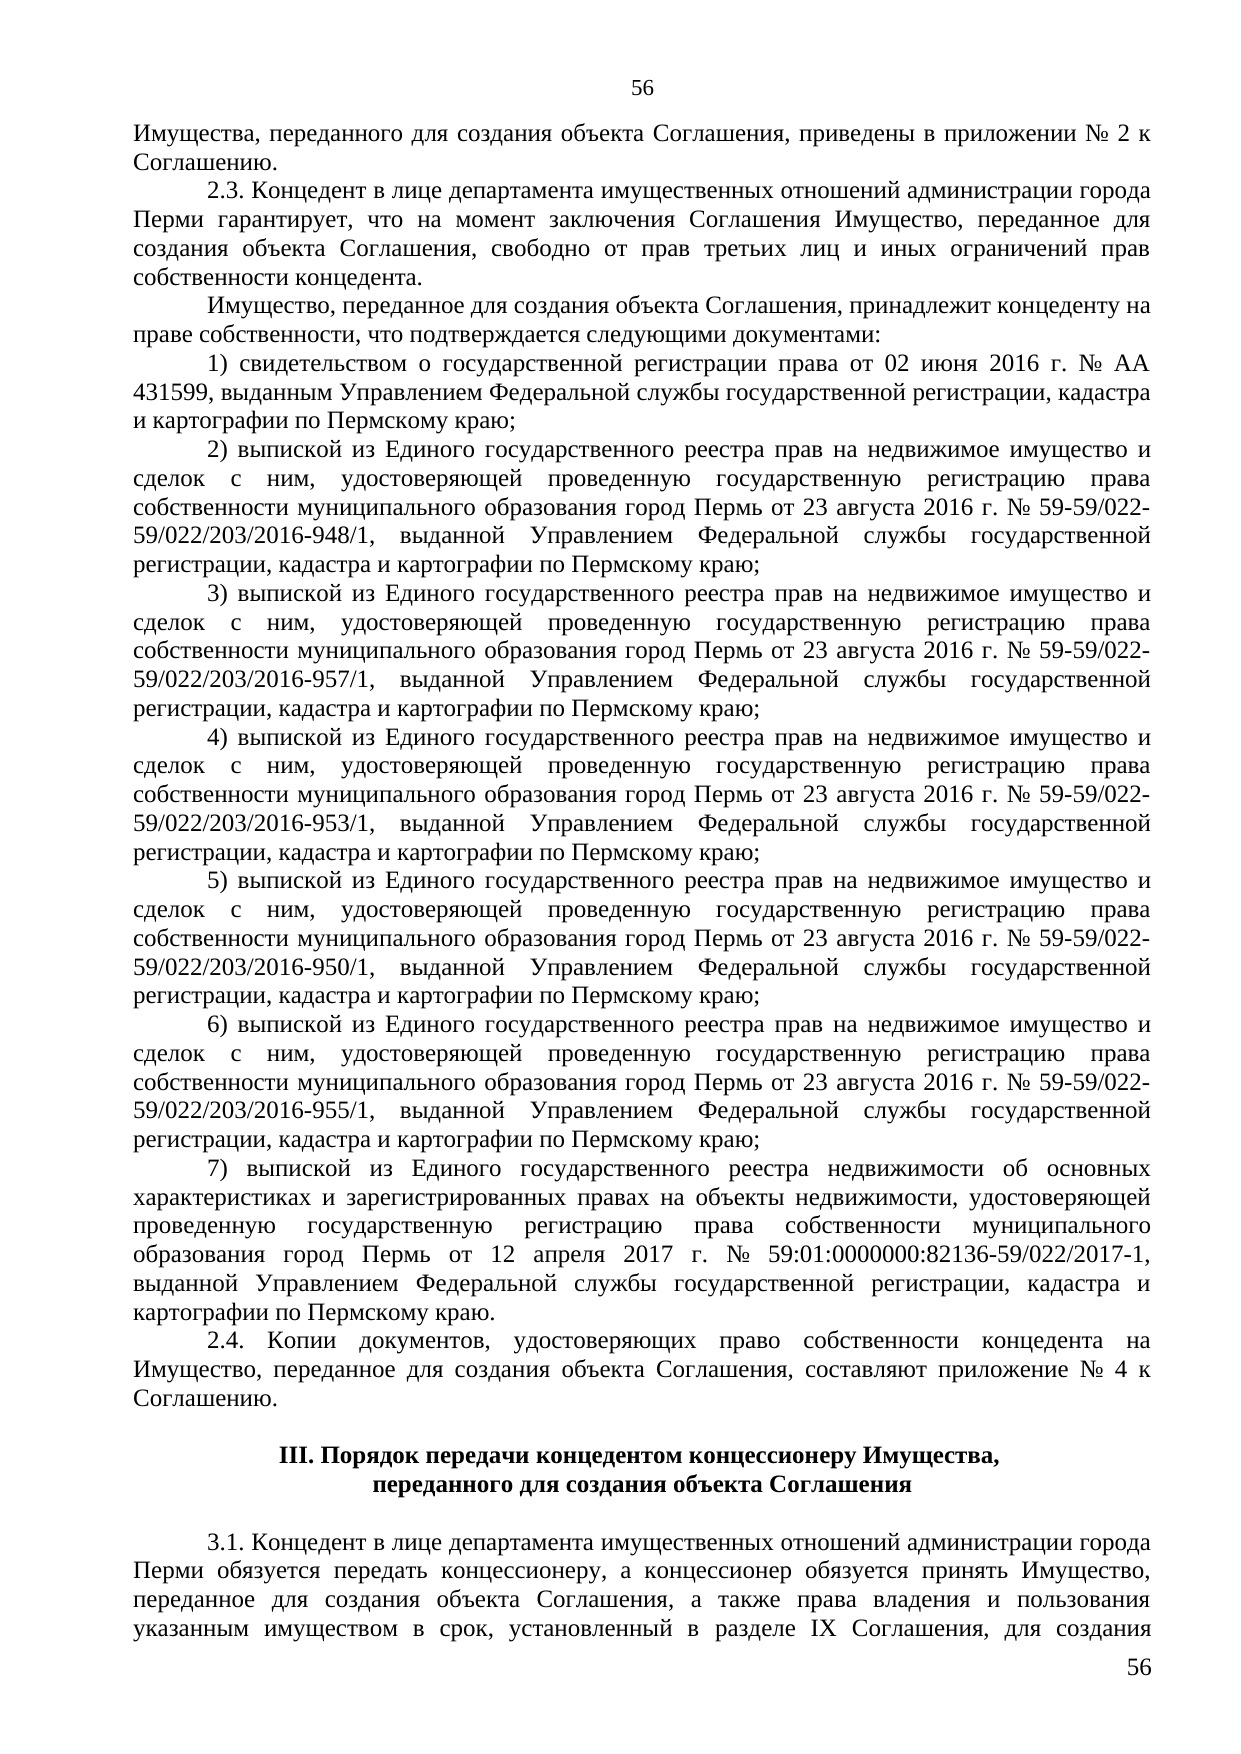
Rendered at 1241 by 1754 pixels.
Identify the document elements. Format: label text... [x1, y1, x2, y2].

text 6) выпиской из Единого государственного реестра прав на недвижимое имущество и сделок с ним, удостоверяющей проведенную государственную регистрацию права собственности муниципального образования город Пермь от 23 августа 2016 г. № 59-59/022-59/022/203/2016-955/1, выданной Управлением Федеральной службы государственной регистрации, кадастра и картографии по Пермскому краю; [133, 1009, 1152, 1153]
text 5) выпиской из Единого государственного реестра прав на недвижимое имущество и сделок с ним, удостоверяющей проведенную государственную регистрацию права собственности муниципального образования город Пермь от 23 августа 2016 г. № 59-59/022-59/022/203/2016-950/1, выданной Управлением Федеральной службы государственной регистрации, кадастра и картографии по Пермскому краю; [133, 866, 1152, 1009]
text III. Порядок передачи концедентом концессионеру Имущества, переданного для создания объекта Соглашения [133, 1441, 1152, 1498]
text 1) свидетельством о государственной регистрации права от 02 июня 2016 г. № АА 431599, выданным Управлением Федеральной службы государственной регистрации, кадастра и картографии по Пермскому краю; [133, 348, 1152, 434]
text 4) выпиской из Единого государственного реестра прав на недвижимое имущество и сделок с ним, удостоверяющей проведенную государственную регистрацию права собственности муниципального образования город Пермь от 23 августа 2016 г. № 59-59/022-59/022/203/2016-953/1, выданной Управлением Федеральной службы государственной регистрации, кадастра и картографии по Пермскому краю; [133, 722, 1152, 866]
text 2) выпиской из Единого государственного реестра прав на недвижимое имущество и сделок с ним, удостоверяющей проведенную государственную регистрацию права собственности муниципального образования город Пермь от 23 августа 2016 г. № 59-59/022-59/022/203/2016-948/1, выданной Управлением Федеральной службы государственной регистрации, кадастра и картографии по Пермскому краю; [133, 434, 1152, 578]
text 2.3. Концедент в лице департамента имущественных отношений администрации города Перми гарантирует, что на момент заключения Соглашения Имущество, переданное для создания объекта Соглашения, свободно от прав третьих лиц и иных ограничений прав собственности концедента. [133, 176, 1152, 291]
text 3) выпиской из Единого государственного реестра прав на недвижимое имущество и сделок с ним, удостоверяющей проведенную государственную регистрацию права собственности муниципального образования город Пермь от 23 августа 2016 г. № 59-59/022-59/022/203/2016-957/1, выданной Управлением Федеральной службы государственной регистрации, кадастра и картографии по Пермскому краю; [133, 578, 1152, 722]
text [133, 1527, 1152, 1642]
text 2.4. Копии документов, удостоверяющих право собственности концедента на Имущество, переданное для создания объекта Соглашения, составляют приложение № 4 к Соглашению. [133, 1326, 1152, 1412]
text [133, 118, 1152, 176]
text Имущество, переданное для создания объекта Соглашения, принадлежит концеденту на праве собственности, что подтверждается следующими документами: [133, 291, 1152, 348]
text 7) выпиской из Единого государственного реестра недвижимости об основных характеристиках и зарегистрированных правах на объекты недвижимости, удостоверяющей проведенную государственную регистрацию права собственности муниципального образования город Пермь от 12 апреля 2017 г. № 59:01:0000000:82136-59/022/2017-1, выданной Управлением Федеральной службы государственной регистрации, кадастра и картографии по Пермскому краю. [133, 1153, 1152, 1326]
